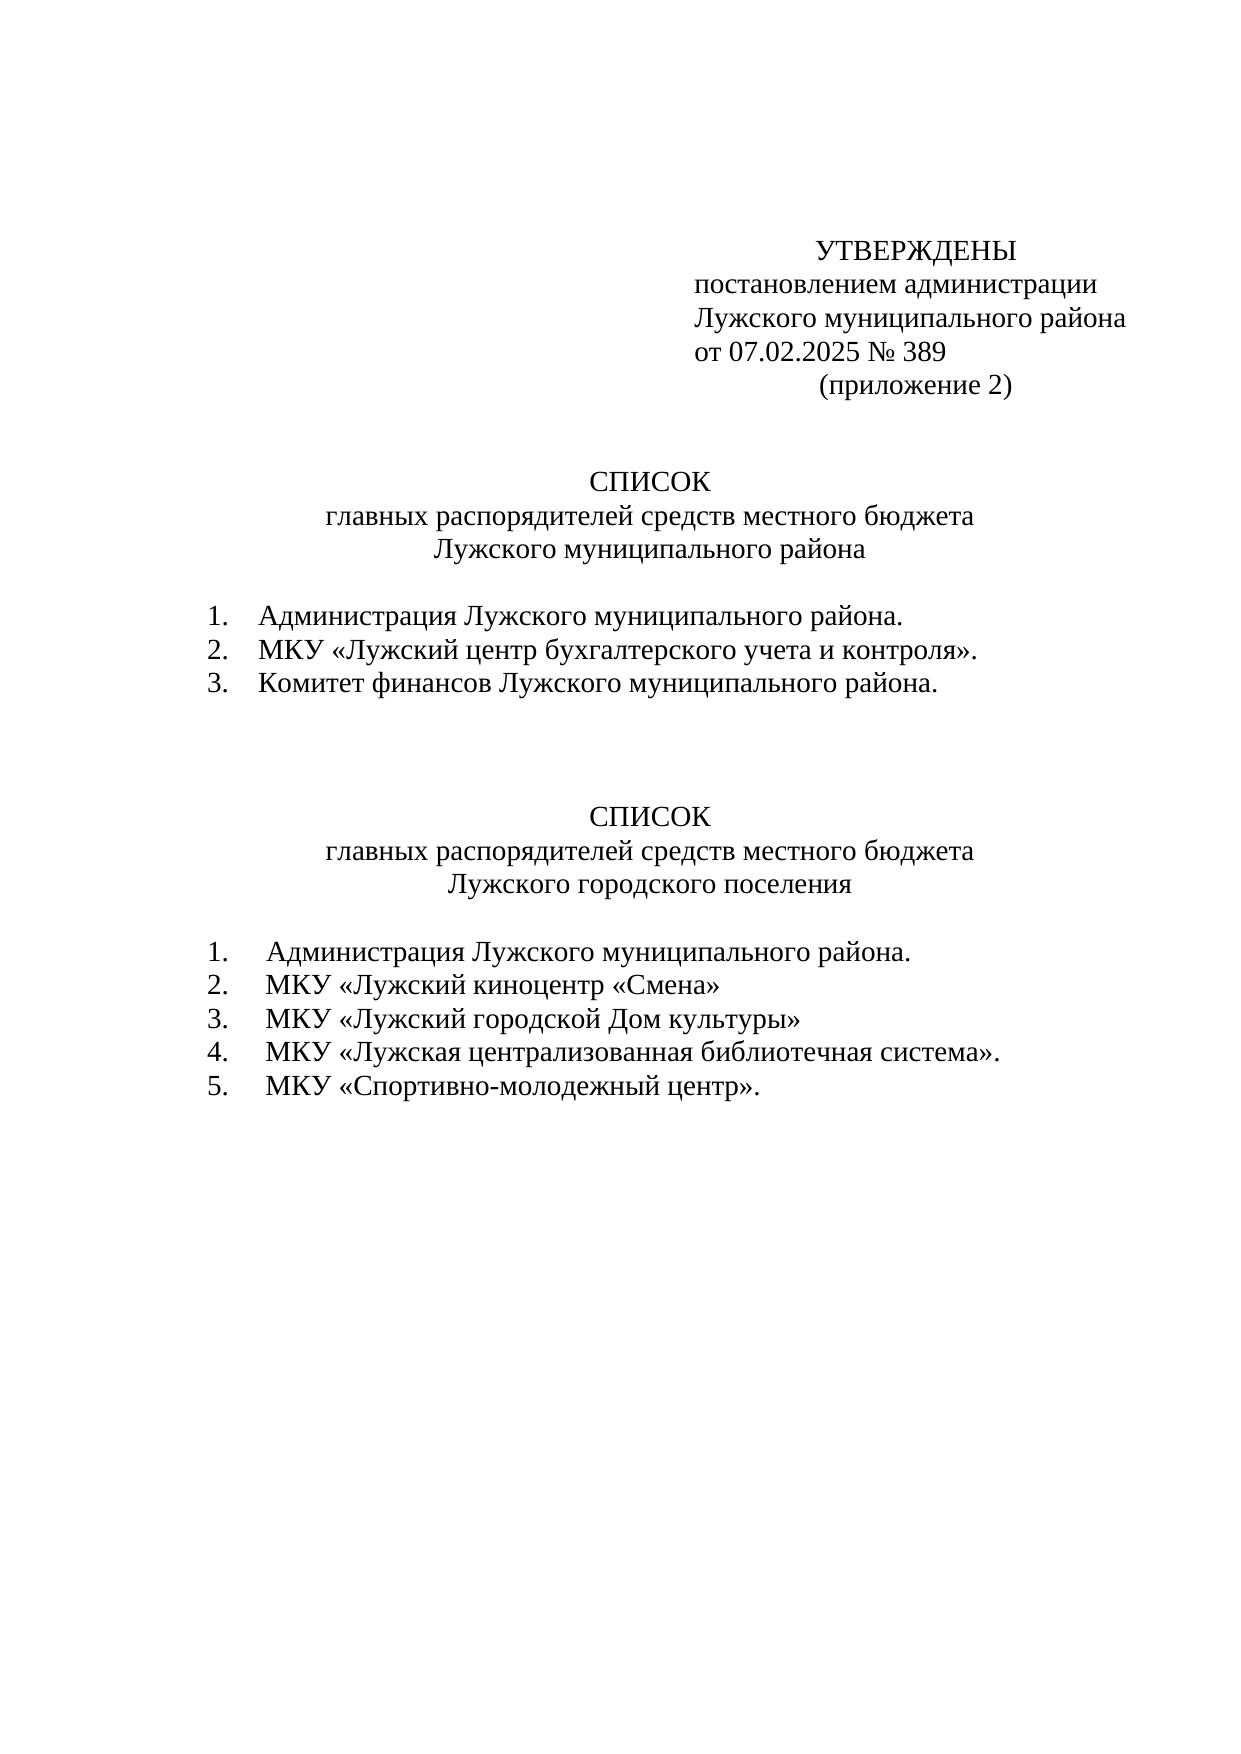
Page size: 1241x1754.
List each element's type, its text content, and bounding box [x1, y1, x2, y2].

text 1. Администрация Лужского муниципального района. [133, 934, 1167, 967]
text СПИСОК [133, 464, 1167, 498]
text УТВЕРЖДЕНЫ [635, 233, 1196, 267]
text Лужского городского поселения [133, 867, 1167, 900]
text от 07.02.2025 № 389 [694, 334, 1196, 367]
text 1. Администрация Лужского муниципального района. [133, 598, 1167, 632]
text СПИСОК [133, 799, 1167, 833]
text 3. Комитет финансов Лужского муниципального района. [133, 665, 1167, 699]
text (приложение 2) [635, 367, 1196, 401]
text 2. МКУ «Лужский киноцентр «Смена» [133, 967, 1167, 1001]
text главных распорядителей средств местного бюджета [133, 498, 1167, 531]
text Лужского муниципального района [133, 531, 1167, 565]
text постановлением администрации [694, 267, 1196, 300]
text 4. МКУ «Лужская централизованная библиотечная система». [133, 1034, 1167, 1068]
text Лужского муниципального района [694, 300, 1196, 334]
text 2. МКУ «Лужский центр бухгалтерского учета и контроля». [133, 632, 1167, 665]
text главных распорядителей средств местного бюджета [133, 833, 1167, 867]
text 3. МКУ «Лужский городской Дом культуры» [133, 1001, 1167, 1034]
text 5. МКУ «Спортивно-молодежный центр». [133, 1068, 1167, 1101]
